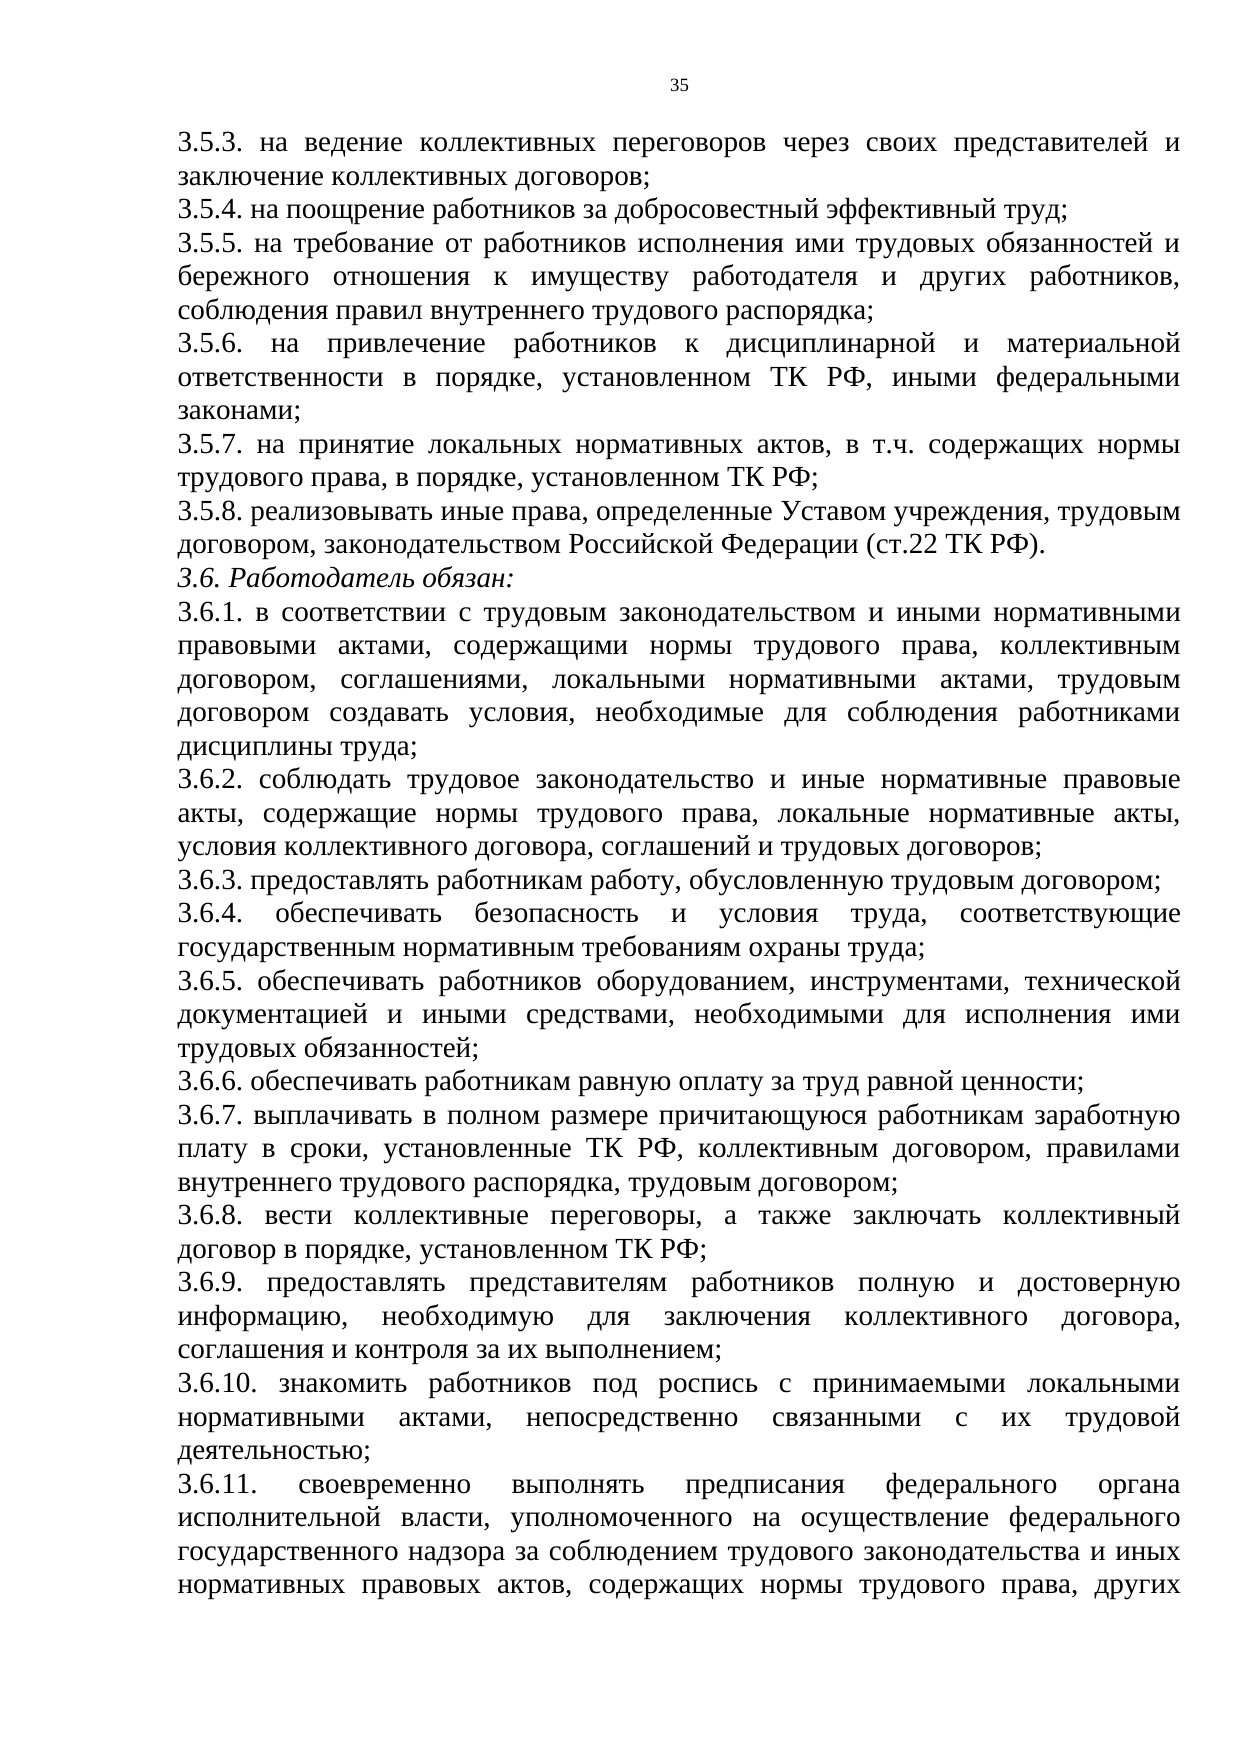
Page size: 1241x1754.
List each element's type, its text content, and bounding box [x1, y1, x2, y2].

text 3.6.6. обеспечивать работникам равную оплату за труд равной ценности; [177, 1063, 1181, 1097]
text 3.6.5. обеспечивать работников оборудованием, инструментами, технической документацией и иными средствами, необходимыми для исполнения ими трудовых обязанностей; [177, 963, 1181, 1063]
text 3.6.1. в соответствии с трудовым законодательством и иными нормативными правовыми актами, содержащими нормы трудового права, коллективным договором, соглашениями, локальными нормативными актами, трудовым договором создавать условия, необходимые для соблюдения работниками дисциплины труда; [177, 594, 1181, 761]
text 3.5.7. на принятие локальных нормативных актов, в т.ч. содержащих нормы трудового права, в порядке, установленном ТК РФ; [177, 426, 1181, 493]
text 3.6.8. вести коллективные переговоры, а также заключать коллективный договор в порядке, установленном ТК РФ; [177, 1197, 1181, 1264]
text 3.6.9. предоставлять представителям работников полную и достоверную информацию, необходимую для заключения коллективного договора, соглашения и контроля за их выполнением; [177, 1264, 1181, 1365]
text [177, 1466, 1181, 1600]
text 3.5.4. на поощрение работников за добросовестный эффективный труд; [177, 191, 1181, 225]
text 3.6.3. предоставлять работникам работу, обусловленную трудовым договором; [177, 862, 1181, 896]
text 3.5.8. реализовывать иные права, определенные Уставом учреждения, трудовым договором, законодательством Российской Федерации (ст.22 ТК РФ). [177, 493, 1181, 560]
text 3.5.3. на ведение коллективных переговоров через своих представителей и заключение коллективных договоров; [177, 124, 1181, 191]
text 3.6. Работодатель обязан: [177, 560, 1181, 594]
text 3.6.2. соблюдать трудовое законодательство и иные нормативные правовые акты, содержащие нормы трудового права, локальные нормативные акты, условия коллективного договора, соглашений и трудовых договоров; [177, 761, 1181, 862]
text 3.6.4. обеспечивать безопасность и условия труда, соответствующие государственным нормативным требованиям охраны труда; [177, 896, 1181, 963]
text 3.6.7. выплачивать в полном размере причитающуюся работникам заработную плату в сроки, установленные ТК РФ, коллективным договором, правилами внутреннего трудового распорядка, трудовым договором; [177, 1097, 1181, 1197]
text 3.5.5. на требование от работников исполнения ими трудовых обязанностей и бережного отношения к имуществу работодателя и других работников, соблюдения правил внутреннего трудового распорядка; [177, 225, 1181, 325]
text 3.5.6. на привлечение работников к дисциплинарной и материальной ответственности в порядке, установленном ТК РФ, иными федеральными законами; [177, 325, 1181, 426]
text 3.6.10. знакомить работников под роспись с принимаемыми локальными нормативными актами, непосредственно связанными с их трудовой деятельностью; [177, 1365, 1181, 1466]
